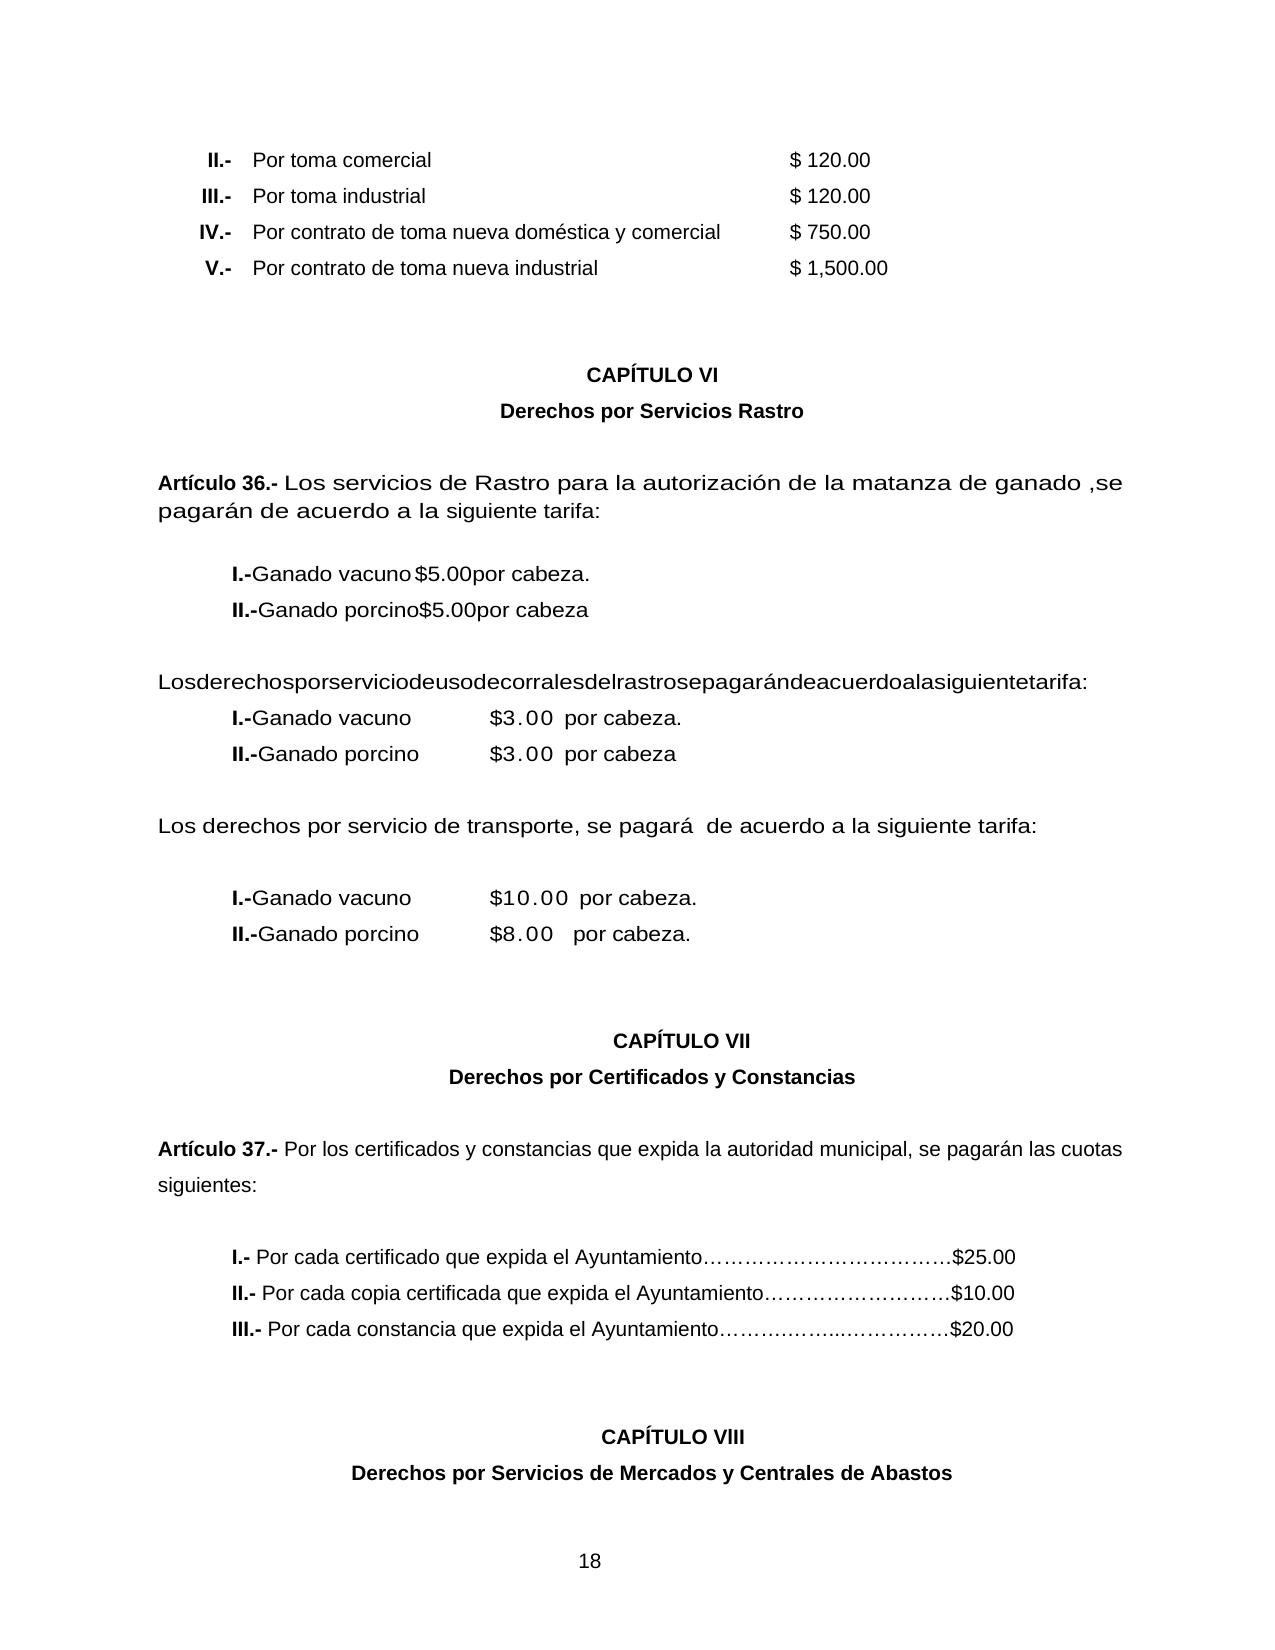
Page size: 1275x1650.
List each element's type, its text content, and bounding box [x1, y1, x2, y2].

text Artículo 36.- Los servicios de Rastro para la autorización de la matanza de ganado ,se pagarán de acuerdo a la siguiente tarifa: [158, 471, 1131, 523]
text I.-Ganado vacuno $5.00por cabeza. [177, 562, 1131, 586]
text CAPÍTULO VII [585, 1029, 778, 1053]
text II.- Por cada copia certificada que expida el Ayuntamiento………………………$10.00 [177, 1281, 1139, 1305]
text I.-Ganado vacuno $3.00 por cabeza. [177, 706, 1131, 730]
text III.- Por cada constancia que expida el Ayuntamiento……….……...……………$20.00 [177, 1317, 1139, 1341]
list Por contrato de toma nueva doméstica y comercial $ 750.00 [232, 219, 1139, 243]
list Por toma comercial $ 120.00 [232, 148, 1139, 172]
text I.-Ganado vacuno $10.00 por cabeza. [177, 886, 1131, 909]
text Derechos por Certificados y Constancias [445, 1065, 859, 1089]
text II.-Ganado porcino $3.00 por cabeza [177, 742, 1131, 766]
text Losderechosporserviciodeusodecorralesdelrastrosepagarándeacuerdoalasiguientetarifa: [158, 670, 1131, 694]
text Derechos por Servicios de Mercados y Centrales de Abastos [348, 1461, 957, 1484]
text II.-Ganado porcino $8.00 por cabeza. [177, 921, 1131, 945]
text II.-Ganado porcino$5.00por cabeza [177, 598, 1131, 622]
text Artículo 37.- Por los certificados y constancias que expida la autoridad municipal, se pagarán las cuotas siguientes: [158, 1137, 1131, 1197]
list Por contrato de toma nueva industrial $ 1,500.00 [232, 256, 1139, 279]
text CAPÍTULO VlII [583, 1424, 763, 1448]
text Derechos por Servicios Rastro [448, 399, 856, 423]
text CAPÍTULO VI [583, 363, 722, 387]
text I.- Por cada certificado que expida el Ayuntamiento………………………………$25.00 [177, 1245, 1139, 1269]
list Por toma industrial $ 120.00 [232, 184, 1139, 208]
text Los derechos por servicio de transporte, se pagará de acuerdo a la siguiente tarifa: [158, 814, 1131, 838]
